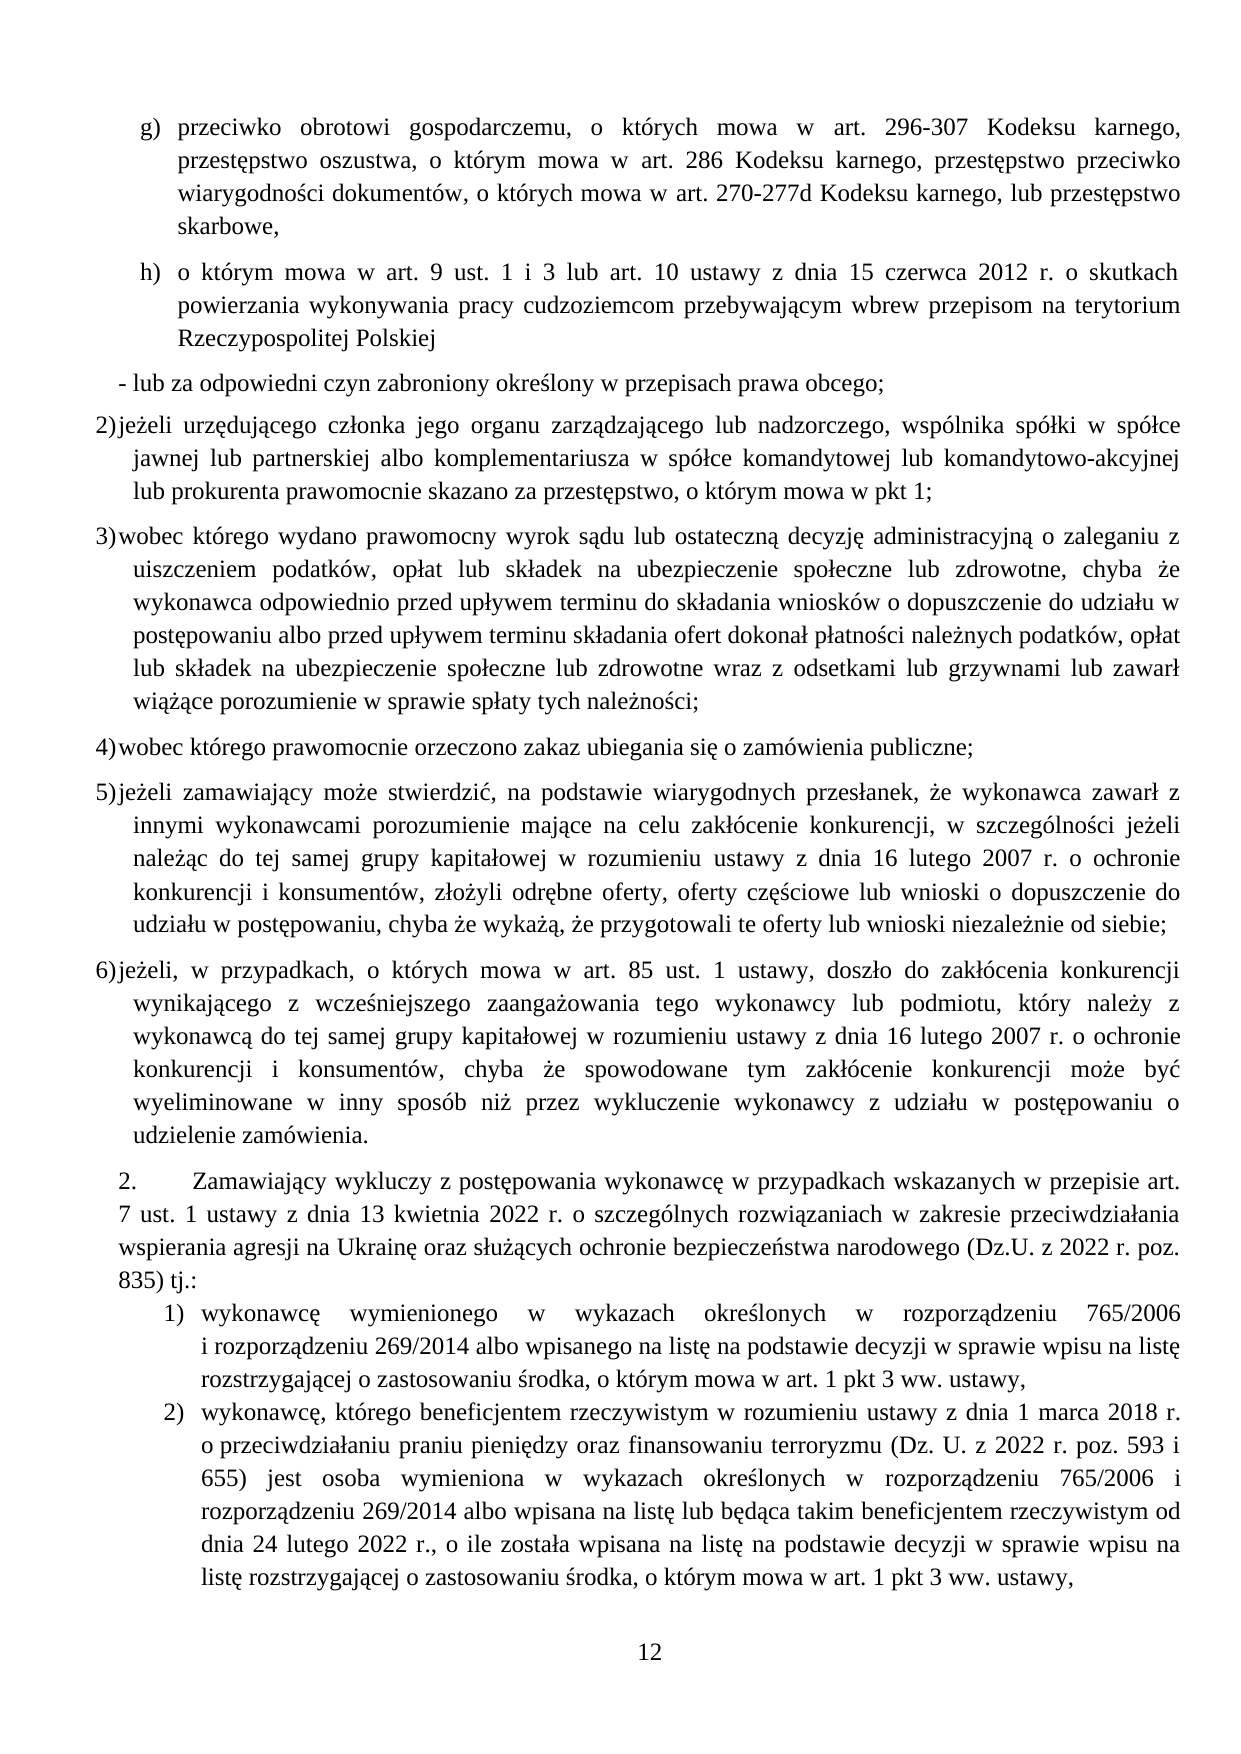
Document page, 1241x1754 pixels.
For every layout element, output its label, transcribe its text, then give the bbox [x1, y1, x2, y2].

list o którym mowa w art. 9 ust. 1 i 3 lub art. 10 ustawy z dnia 15 czerwca 2012 r. o skutkach powierzania wykonywania pracy cudzoziemcom przebywającym wbrew przepisom na terytorium Rzeczypospolitej Polskiej [140, 257, 1181, 352]
list jeżeli zamawiający może stwierdzić, na podstawie wiarygodnych przesłanek, że wykonawca zawarł z innymi wykonawcami porozumienie mające na celu zakłócenie konkurencji, w szczególności jeżeli należąc do tej samej grupy kapitałowej w rozumieniu ustawy z dnia 16 lutego 2007 r. o ochronie konkurencji i konsumentów, złożyli odrębne oferty, oferty częściowe lub wnioski o dopuszczenie do udziału w postępowaniu, chyba że wykażą, że przygotowali te oferty lub wnioski niezależnie od siebie; [95, 777, 1181, 938]
list jeżeli urzędującego członka jego organu zarządzającego lub nadzorczego, wspólnika spółki w spółce jawnej lub partnerskiej albo komplementariusza w spółce komandytowej lub komandytowo-akcyjnej lub prokurenta prawomocnie skazano za przestępstwo, o którym mowa w pkt 1; [95, 410, 1181, 504]
list jeżeli, w przypadkach, o których mowa w art. 85 ust. 1 ustawy, doszło do zakłócenia konkurencji wynikającego z wcześniejszego zaangażowania tego wykonawcy lub podmiotu, który należy z wykonawcą do tej samej grupy kapitałowej w rozumieniu ustawy z dnia 16 lutego 2007 r. o ochronie konkurencji i konsumentów, chyba że spowodowane tym zakłócenie konkurencji może być wyeliminowane w inny sposób niż przez wykluczenie wykonawcy z udziału w postępowaniu o udzielenie zamówienia. [95, 955, 1181, 1149]
list wykonawcę, którego beneficjentem rzeczywistym w rozumieniu ustawy z dnia 1 marca 2018 r. o przeciwdziałaniu praniu pieniędzy oraz finansowaniu terroryzmu (Dz. U. z 2022 r. poz. 593 i 655) jest osoba wymieniona w wykazach określonych w rozporządzeniu 765/2006 i rozporządzeniu 269/2014 albo wpisana na listę lub będąca takim beneficjentem rzeczywistym od dnia 24 lutego 2022 r., o ile została wpisana na listę na podstawie decyzji w sprawie wpisu na listę rozstrzygającej o zastosowaniu środka, o którym mowa w art. 1 pkt 3 ww. ustawy, [163, 1397, 1181, 1591]
list wobec którego wydano prawomocny wyrok sądu lub ostateczną decyzję administracyjną o zaleganiu z uiszczeniem podatków, opłat lub składek na ubezpieczenie społeczne lub zdrowotne, chyba że wykonawca odpowiednio przed upływem terminu do składania wniosków o dopuszczenie do udziału w postępowaniu albo przed upływem terminu składania ofert dokonał płatności należnych podatków, opłat lub składek na ubezpieczenie społeczne lub zdrowotne wraz z odsetkami lub grzywnami lub zawarł wiążące porozumienie w sprawie spłaty tych należności; [95, 521, 1181, 715]
list wobec którego prawomocnie orzeczono zakaz ubiegania się o zamówienia publiczne; [95, 732, 1181, 761]
list Zamawiający wykluczy z postępowania wykonawcę w przypadkach wskazanych w przepisie art. 7 ust. 1 ustawy z dnia 13 kwietnia 2022 r. o szczególnych rozwiązaniach w zakresie przeciwdziałania wspierania agresji na Ukrainę oraz służących ochronie bezpieczeństwa narodowego (Dz.U. z 2022 r. poz. 835) tj.: [118, 1166, 1181, 1293]
text - lub za odpowiedni czyn zabroniony określony w przepisach prawa obcego; [118, 368, 1181, 397]
list przeciwko obrotowi gospodarczemu, o których mowa w art. 296-307 Kodeksu karnego, przestępstwo oszustwa, o którym mowa w art. 286 Kodeksu karnego, przestępstwo przeciwko wiarygodności dokumentów, o których mowa w art. 270-277d Kodeksu karnego, lub przestępstwo skarbowe, [140, 112, 1181, 240]
list wykonawcę wymienionego w wykazach określonych w rozporządzeniu 765/2006 i rozporządzeniu 269/2014 albo wpisanego na listę na podstawie decyzji w sprawie wpisu na listę rozstrzygającej o zastosowaniu środka, o którym mowa w art. 1 pkt 3 ww. ustawy, [163, 1298, 1181, 1393]
